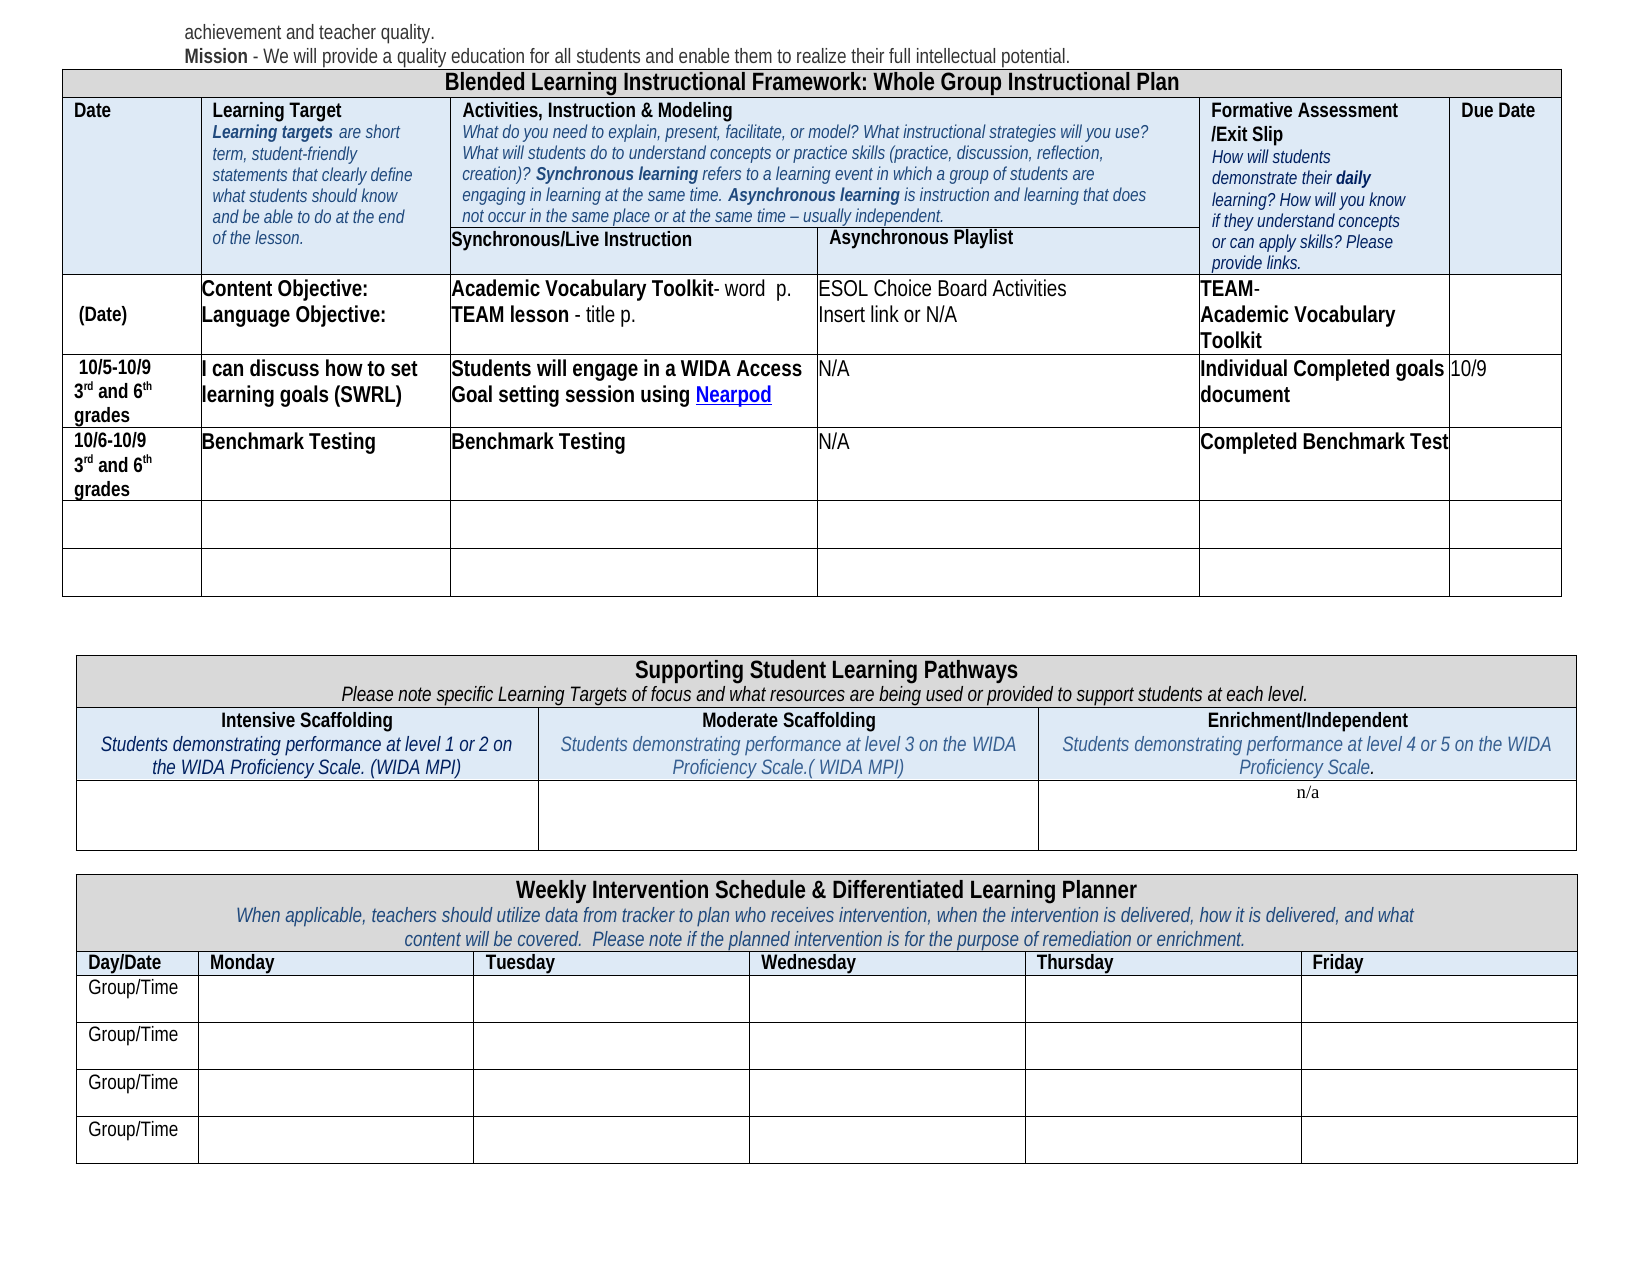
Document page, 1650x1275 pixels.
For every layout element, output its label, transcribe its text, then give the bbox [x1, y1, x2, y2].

table_cell 10/5-10/9 3rd and 6th grades [63, 355, 201, 427]
table_cell TEAM- Academic Vocabulary Toolkit [1200, 275, 1449, 354]
table_cell [1026, 976, 1301, 1022]
table_cell [750, 1070, 1025, 1116]
table_cell [199, 1070, 473, 1116]
table_cell Completed Benchmark Test [1200, 428, 1449, 500]
table_cell [202, 501, 450, 548]
table_cell [1450, 501, 1561, 548]
table_cell Benchmark Testing [202, 428, 450, 500]
table_cell [1302, 1023, 1577, 1069]
table_cell [818, 501, 1199, 548]
table_cell [1026, 1070, 1301, 1116]
table_cell [1450, 549, 1561, 596]
table_cell Content Objective: Language Objective: [202, 275, 450, 354]
table_cell [63, 501, 201, 548]
table_cell [199, 976, 473, 1022]
table_cell [77, 781, 538, 850]
table_cell [1026, 1117, 1301, 1163]
table_cell [199, 1117, 473, 1163]
table_cell [1450, 275, 1561, 354]
table_cell [1450, 428, 1561, 500]
table_cell Learning Target Learning targets are short term, student-friendly statements that clearly define what students should know and be able to do at the end of the lesson. [202, 98, 450, 274]
table_cell [750, 1023, 1025, 1069]
table_header Blended Learning Instructional Framework: Whole Group Instructional Plan [63, 70, 1561, 97]
table_cell [750, 1117, 1025, 1163]
table_cell [474, 1070, 749, 1116]
table_cell Enrichment/Independent Students demonstrating performance at level 4 or 5 on the WIDA Proficiency Scale. [1039, 708, 1576, 779]
table_cell [474, 1117, 749, 1163]
table_cell Group/Time [77, 1023, 198, 1069]
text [184, 21, 1587, 44]
table_header Supporting Student Learning Pathways Please note specific Learning Targets of focus and what resources are being used or provided to support students at each level. [77, 656, 1576, 707]
table_cell Intensive Scaffolding Students demonstrating performance at level 1 or 2 on the WIDA Proficiency Scale. (WIDA MPI) [77, 708, 538, 779]
table_cell Date [63, 98, 201, 274]
table_cell Moderate Scaffolding Students demonstrating performance at level 3 on the WIDA Proficiency Scale.( WIDA MPI) [539, 708, 1038, 779]
table_cell Individual Completed goals document [1200, 355, 1449, 427]
table_cell 10/6-10/9 3rd and 6th grades [63, 428, 201, 500]
table_cell Activities, Instruction & Modeling What do you need to explain, present, facilitate, or model? What instructional strategies will you use? What will students do to understand concepts or practice skills (practice, discussion, reflection, creation)? Synchronous learning refers to a learning event in which a group of students are engaging in learning at the same time. Asynchronous learning is instruction and learning that does not occur in the same place or at the same time – usually independent. [451, 98, 1199, 227]
table_cell ESOL Choice Board Activities Insert link or N/A [818, 275, 1199, 354]
table_cell N/A [818, 428, 1199, 500]
table_cell Thursday [1026, 952, 1301, 975]
table_cell Students will engage in a WIDA Access Goal setting session using Nearpod [451, 355, 817, 427]
table_cell n/a [1039, 781, 1576, 850]
table_cell [1302, 1070, 1577, 1116]
table_cell [1302, 1117, 1577, 1163]
table_cell Monday [199, 952, 473, 975]
table_cell Due Date [1450, 98, 1561, 274]
text Mission - We will provide a quality education for all students and enable them to realize their full intellectual potential. [184, 44, 1587, 68]
table_cell Asynchronous Playlist [818, 228, 1199, 274]
table_cell [818, 549, 1199, 596]
table_cell Academic Vocabulary Toolkit- word p. TEAM lesson - title p. [451, 275, 817, 354]
table_cell N/A [818, 355, 1199, 427]
table_cell [1026, 1023, 1301, 1069]
table_cell Group/Time [77, 1070, 198, 1116]
table_cell Day/Date [77, 952, 198, 975]
table_header Weekly Intervention Schedule & Differentiated Learning Planner When applicable, teachers should utilize data from tracker to plan who receives intervention, when the intervention is delivered, how it is delivered, and what content will be covered. Please note if the planned intervention is for the purpose of remediation or enrichment. [77, 875, 1577, 951]
table_cell Synchronous/Live Instruction [451, 228, 817, 274]
table_cell [202, 549, 450, 596]
table_cell (Date) [63, 275, 201, 354]
table_cell Group/Time [77, 1117, 198, 1163]
table_cell Formative Assessment /Exit Slip How will students demonstrate their daily learning? How will you know if they understand concepts or can apply skills? Please provide links. [1200, 98, 1449, 274]
table_cell [474, 976, 749, 1022]
table_cell [1200, 501, 1449, 548]
table_cell [1200, 549, 1449, 596]
table_cell [451, 549, 817, 596]
table_cell [199, 1023, 473, 1069]
table_cell [1302, 976, 1577, 1022]
table_cell 10/9 [1450, 355, 1561, 427]
table_cell Group/Time [77, 976, 198, 1022]
table_cell I can discuss how to set learning goals (SWRL) [202, 355, 450, 427]
table_cell Tuesday [474, 952, 749, 975]
table_cell [750, 976, 1025, 1022]
table_cell [451, 501, 817, 548]
table_cell [539, 781, 1038, 850]
table_cell Benchmark Testing [451, 428, 817, 500]
table_cell [63, 549, 201, 596]
table_cell [474, 1023, 749, 1069]
table_cell Wednesday [750, 952, 1025, 975]
table_cell Friday [1302, 952, 1577, 975]
